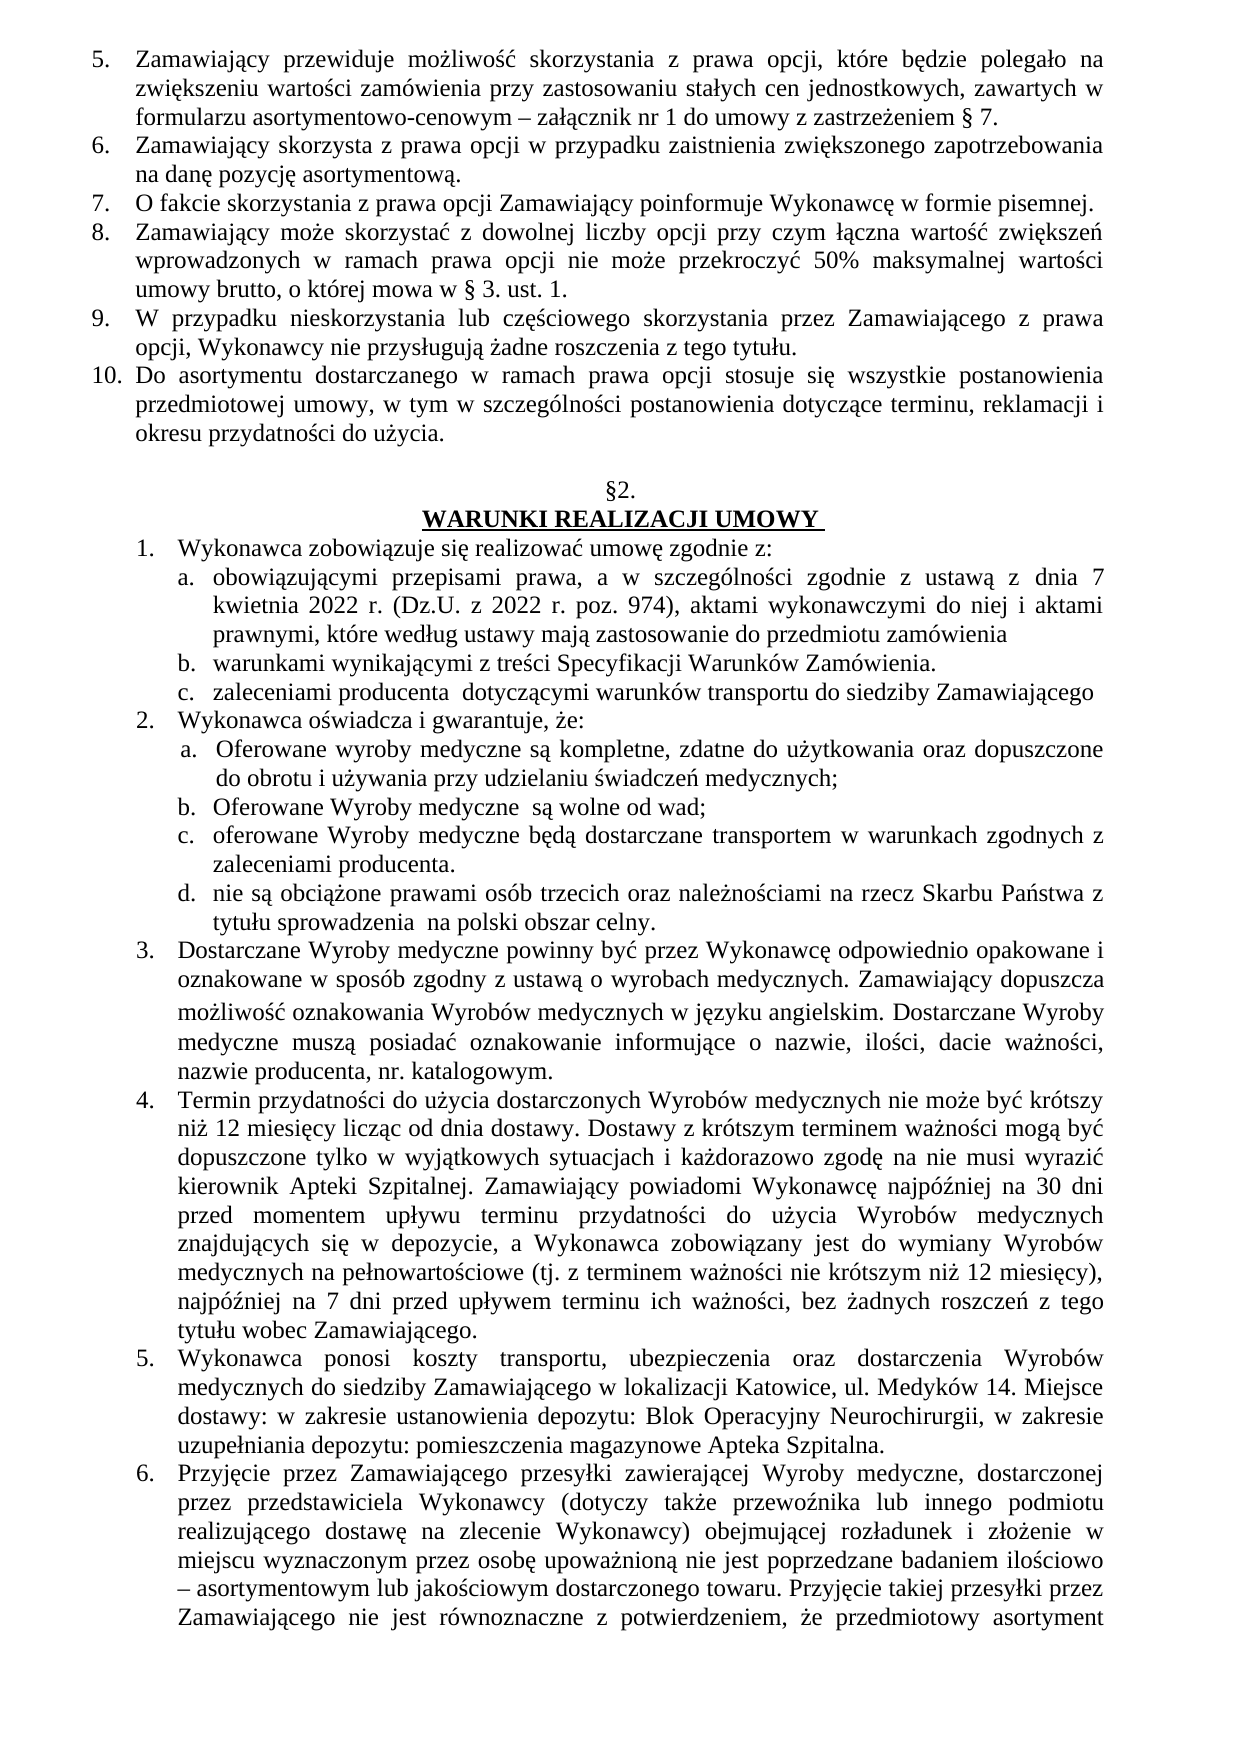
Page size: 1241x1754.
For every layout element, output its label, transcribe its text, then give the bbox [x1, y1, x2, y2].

text §2. [136, 476, 1104, 504]
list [136, 1458, 1104, 1631]
list Zamawiający przewiduje możliwość skorzystania z prawa opcji, które będzie polegało na zwiększeniu wartości zamówienia przy zastosowaniu stałych cen jednostkowych, zawartych w formularzu asortymentowo-cenowym – załącznik nr 1 do umowy z zastrzeżeniem § 7. [91, 44, 1104, 131]
list W przypadku nieskorzystania lub częściowego skorzystania przez Zamawiającego z prawa opcji, Wykonawcy nie przysługują żadne roszczenia z tego tytułu. [91, 303, 1104, 361]
list zaleceniami producenta dotyczącymi warunków transportu do siedziby Zamawiającego [177, 677, 1104, 706]
list Wykonawca oświadcza i gwarantuje, że: [136, 706, 1104, 734]
list Wykonawca ponosi koszty transportu, ubezpieczenia oraz dostarczenia Wyrobów medycznych do siedziby Zamawiającego w lokalizacji Katowice, ul. Medyków 14. Miejsce dostawy: w zakresie ustanowienia depozytu: Blok Operacyjny Neurochirurgii, w zakresie uzupełniania depozytu: pomieszczenia magazynowe Apteka Szpitalna. [136, 1343, 1104, 1458]
list obowiązującymi przepisami prawa, a w szczególności zgodnie z ustawą z dnia 7 kwietnia 2022 r. (Dz.U. z 2022 r. poz. 974), aktami wykonawczymi do niej i aktami prawnymi, które według ustawy mają zastosowanie do przedmiotu zamówienia [177, 562, 1104, 648]
list O fakcie skorzystania z prawa opcji Zamawiający poinformuje Wykonawcę w formie pisemnej. [91, 188, 1104, 217]
text WARUNKI REALIZACJI UMOWY [136, 504, 1104, 533]
list Oferowane Wyroby medyczne są wolne od wad; [177, 792, 1104, 821]
list Zamawiający skorzysta z prawa opcji w przypadku zaistnienia zwiększonego zapotrzebowania na danę pozycję asortymentową. [91, 131, 1104, 188]
list nie są obciążone prawami osób trzecich oraz należnościami na rzecz Skarbu Państwa z tytułu sprowadzenia na polski obszar celny. [177, 878, 1104, 936]
list Dostarczane Wyroby medyczne powinny być przez Wykonawcę odpowiednio opakowane i oznakowane w sposób zgodny z ustawą o wyrobach medycznych. Zamawiający dopuszcza możliwość oznakowania Wyrobów medycznych w języku angielskim. Dostarczane Wyroby medyczne muszą posiadać oznakowanie informujące o nazwie, ilości, dacie ważności, nazwie producenta, nr. katalogowym. [136, 936, 1104, 1085]
list warunkami wynikającymi z treści Specyfikacji Warunków Zamówienia. [177, 648, 1104, 677]
list Termin przydatności do użycia dostarczonych Wyrobów medycznych nie może być krótszy niż 12 miesięcy licząc od dnia dostawy. Dostawy z krótszym terminem ważności mogą być dopuszczone tylko w wyjątkowych sytuacjach i każdorazowo zgodę na nie musi wyrazić kierownik Apteki Szpitalnej. Zamawiający powiadomi Wykonawcę najpóźniej na 30 dni przed momentem upływu terminu przydatności do użycia Wyrobów medycznych znajdujących się w depozycie, a Wykonawca zobowiązany jest do wymiany Wyrobów medycznych na pełnowartościowe (tj. z terminem ważności nie krótszym niż 12 miesięcy), najpóźniej na 7 dni przed upływem terminu ich ważności, bez żadnych roszczeń z tego tytułu wobec Zamawiającego. [136, 1085, 1104, 1343]
list Zamawiający może skorzystać z dowolnej liczby opcji przy czym łączna wartość zwiększeń wprowadzonych w ramach prawa opcji nie może przekroczyć 50% maksymalnej wartości umowy brutto, o której mowa w § 3. ust. 1. [91, 217, 1104, 303]
list Do asortymentu dostarczanego w ramach prawa opcji stosuje się wszystkie postanowienia przedmiotowej umowy, w tym w szczególności postanowienia dotyczące terminu, reklamacji i okresu przydatności do użycia. [91, 361, 1104, 447]
list Wykonawca zobowiązuje się realizować umowę zgodnie z: [136, 533, 1104, 562]
list Oferowane wyroby medyczne są kompletne, zdatne do użytkowania oraz dopuszczone do obrotu i używania przy udzielaniu świadczeń medycznych; [180, 734, 1104, 792]
list oferowane Wyroby medyczne będą dostarczane transportem w warunkach zgodnych z zaleceniami producenta. [177, 821, 1104, 878]
